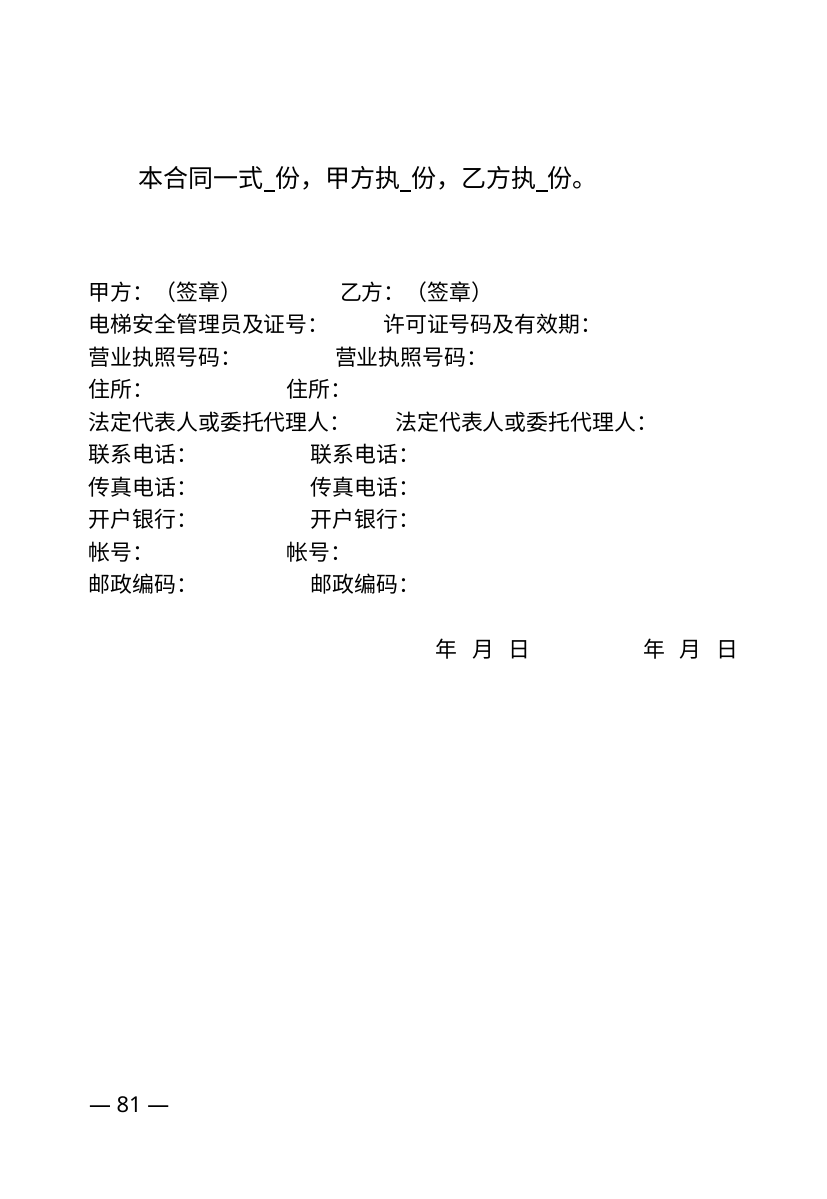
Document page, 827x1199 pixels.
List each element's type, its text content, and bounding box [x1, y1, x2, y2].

text 住所： 住所： [89, 372, 738, 404]
text 法定代表人或委托代理人： 法定代表人或委托代理人： [89, 404, 738, 437]
text 甲方：（签章） 乙方：（签章） [89, 274, 738, 307]
text 开户银行： 开户银行： [89, 502, 738, 534]
text 电梯安全管理员及证号： 许可证号码及有效期： [89, 307, 738, 339]
text 营业执照号码： 营业执照号码： [89, 339, 738, 372]
text 帐号： 帐号： [89, 534, 738, 567]
text 邮政编码： 邮政编码： [89, 567, 738, 599]
text 本合同一式 份，甲方执 份，乙方执 份。 [89, 144, 738, 209]
text 年 月 日 年 月 日 [89, 632, 738, 664]
text 联系电话： 联系电话： [89, 437, 738, 469]
text 传真电话： 传真电话： [89, 469, 738, 502]
